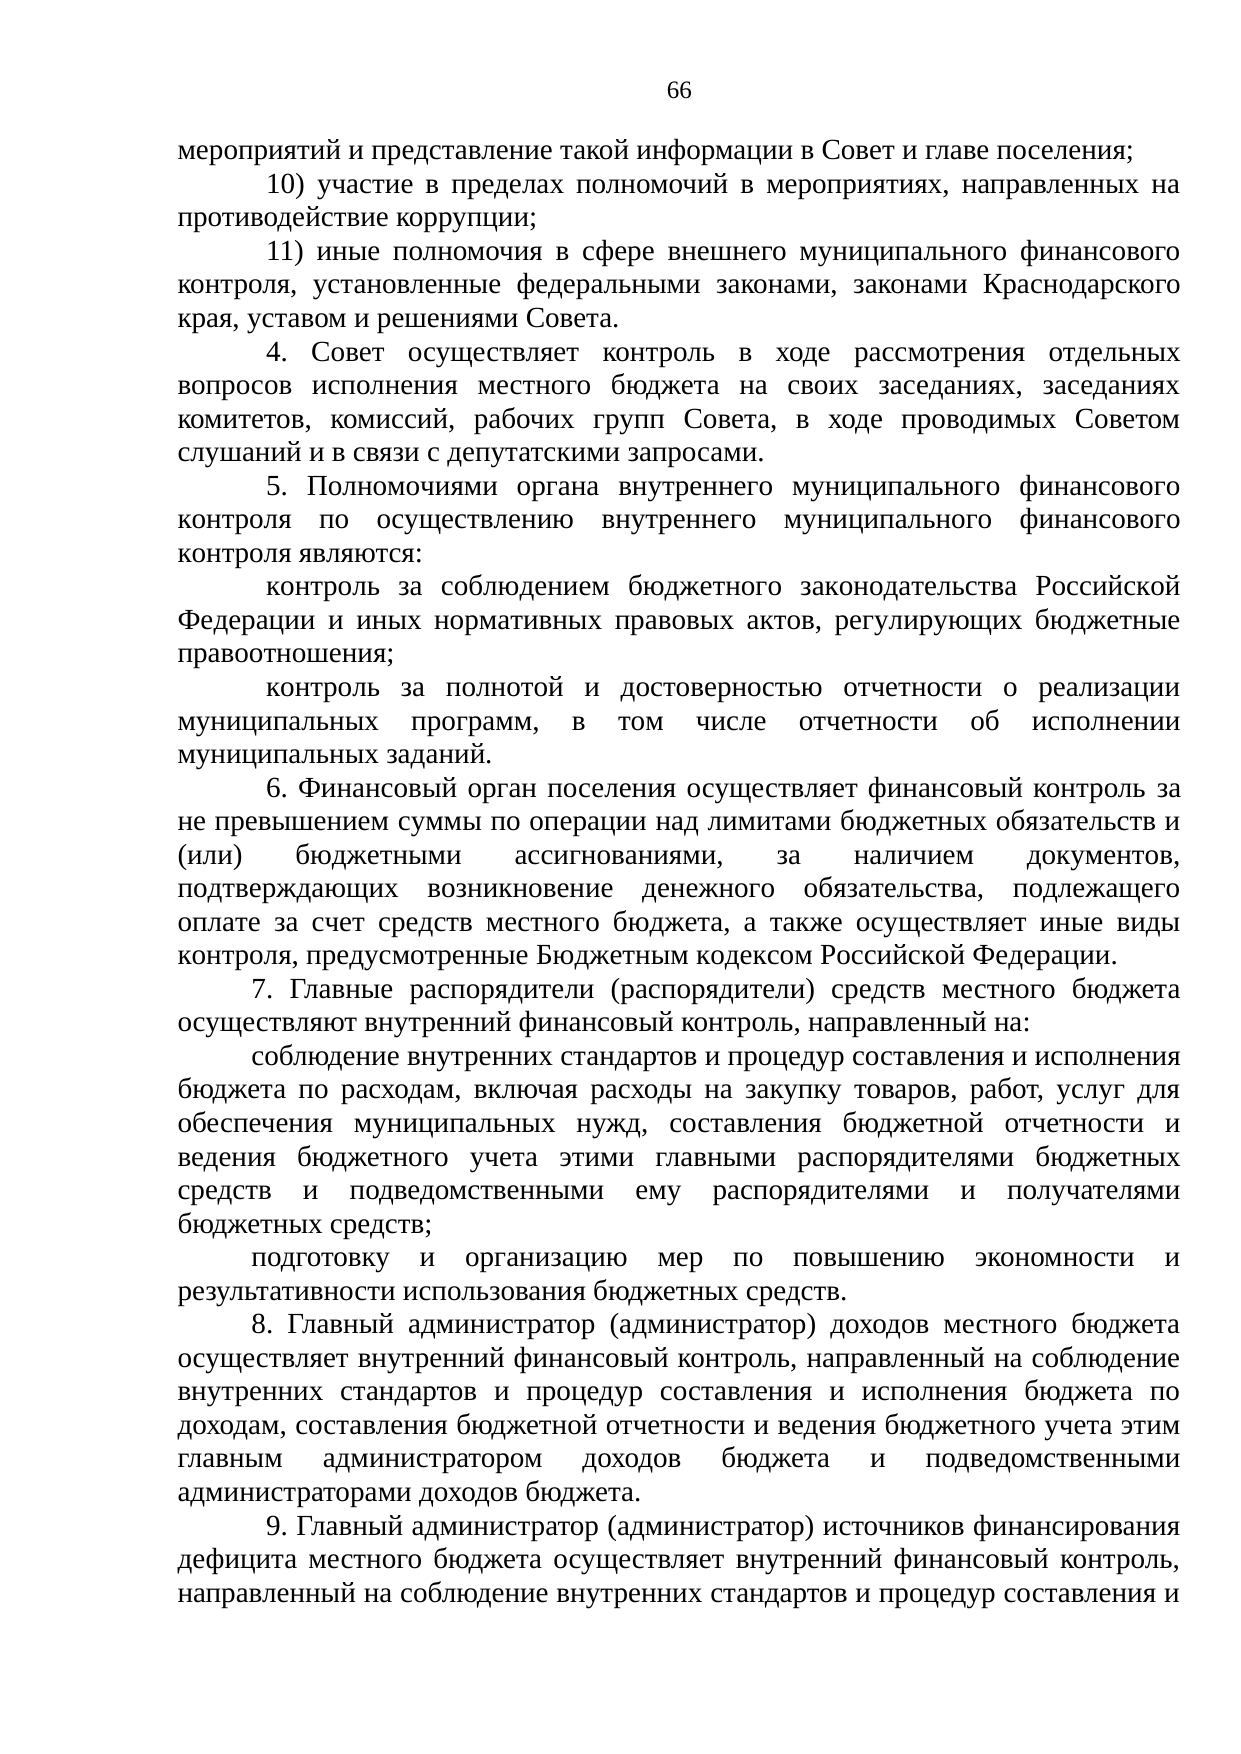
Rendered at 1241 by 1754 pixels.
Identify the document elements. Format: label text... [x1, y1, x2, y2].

text соблюдение внутренних стандартов и процедур составления и исполнения бюджета по расходам, включая расходы на закупку товаров, работ, услуг для обеспечения муниципальных нужд, составления бюджетной отчетности и ведения бюджетного учета этими главными распорядителями бюджетных средств и подведомственными ему распорядителями и получателями бюджетных средств; [177, 1038, 1181, 1239]
text 6. Финансовый орган поселения осуществляет финансовый контроль за не превышением суммы по операции над лимитами бюджетных обязательств и (или) бюджетными ассигнованиями, за наличием документов, подтверждающих возникновение денежного обязательства, подлежащего оплате за счет средств местного бюджета, а также осуществляет иные виды контроля, предусмотренные Бюджетным кодексом Российской Федерации. [177, 770, 1181, 971]
text 10) участие в пределах полномочий в мероприятиях, направленных на противодействие коррупции; [177, 166, 1181, 233]
text 5. Полномочиями органа внутреннего муниципального финансового контроля по осуществлению внутреннего муниципального финансового контроля являются: [177, 468, 1181, 568]
text 8. Главный администратор (администратор) доходов местного бюджета осуществляет внутренний финансовый контроль, направленный на соблюдение внутренних стандартов и процедур составления и исполнения бюджета по доходам, составления бюджетной отчетности и ведения бюджетного учета этим главным администратором доходов бюджета и подведомственными администраторами доходов бюджета. [177, 1306, 1181, 1508]
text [177, 1508, 1181, 1608]
text 7. Главные распорядители (распорядители) средств местного бюджета осуществляют внутренний финансовый контроль, направленный на: [177, 971, 1181, 1038]
text 11) иные полномочия в сфере внешнего муниципального финансового контроля, установленные федеральными законами, законами Краснодарского края, уставом и решениями Совета. [177, 233, 1181, 334]
text контроль за полнотой и достоверностью отчетности о реализации муниципальных программ, в том числе отчетности об исполнении муниципальных заданий. [177, 669, 1181, 770]
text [177, 132, 1181, 166]
text контроль за соблюдением бюджетного законодательства Российской Федерации и иных нормативных правовых актов, регулирующих бюджетные правоотношения; [177, 568, 1181, 669]
text подготовку и организацию мер по повышению экономности и результативности использования бюджетных средств. [177, 1239, 1181, 1306]
text 4. Совет осуществляет контроль в ходе рассмотрения отдельных вопросов исполнения местного бюджета на своих заседаниях, заседаниях комитетов, комиссий, рабочих групп Совета, в ходе проводимых Советом слушаний и в связи с депутатскими запросами. [177, 334, 1181, 468]
